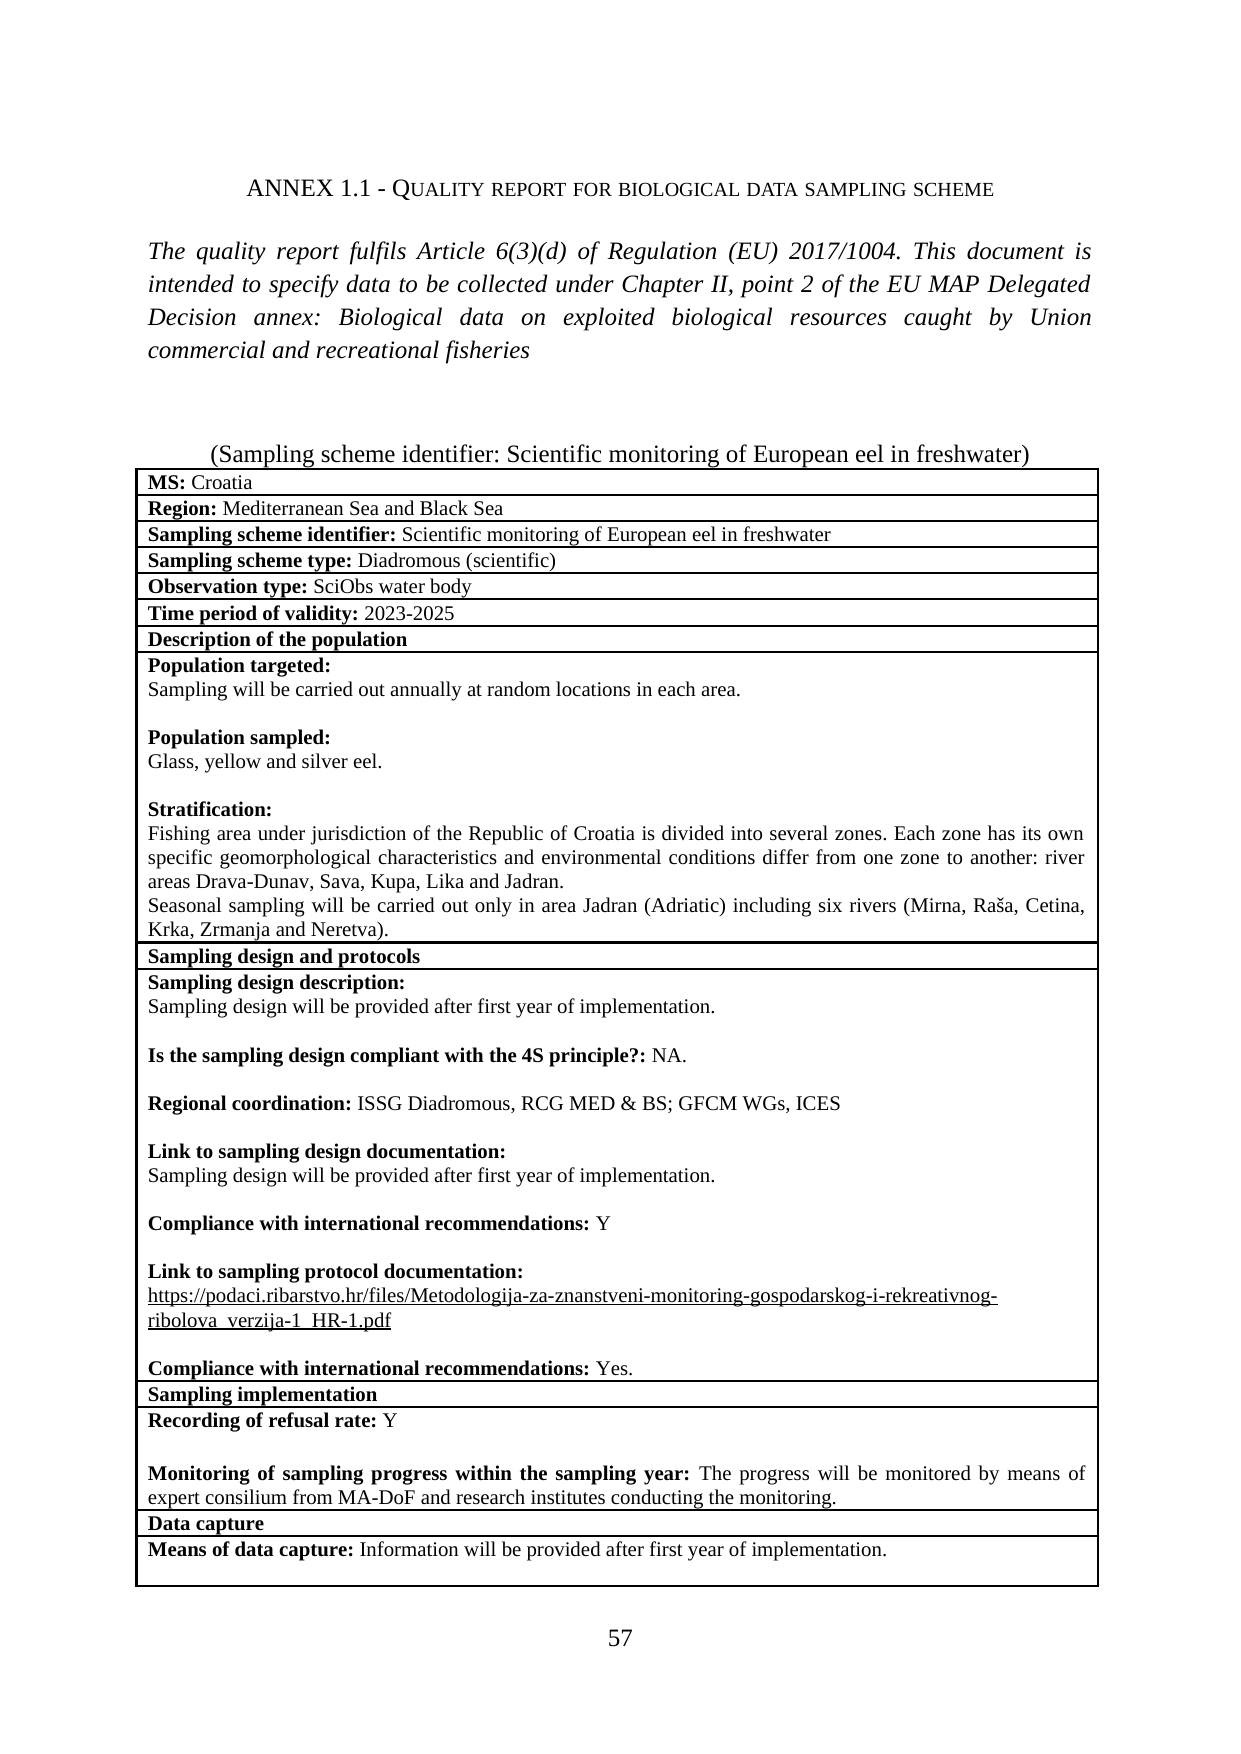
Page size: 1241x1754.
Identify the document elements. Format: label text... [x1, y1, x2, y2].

table_cell Region: Mediterranean Sea and Black Sea [138, 496, 1097, 520]
table_cell Recording of refusal rate: Y Monitoring of sampling progress within the sampling year: The progress will be monitored by means of expert consilium from MA-DoF and research institutes conducting the monitoring. [138, 1408, 1097, 1509]
table_cell Sampling scheme type: Diadromous (scientific) [138, 548, 1097, 572]
table_cell Data capture [138, 1511, 1097, 1535]
subtitle (Sampling scheme identifier: Scientific monitoring of European eel in freshwater) [148, 439, 1093, 468]
subtitle ANNEX 1.1 - Quality report for biological data sampling scheme [148, 173, 1093, 201]
table_cell Description of the population [138, 627, 1097, 651]
table_cell Sampling design description: Sampling design will be provided after first year of implementation. Is the sampling design compliant with the 4S principle?: NA. Regional coordination: ISSG Diadromous, RCG MED & BS; GFCM WGs, ICES Link to sampling design documentation: Sampling design will be provided after first year of implementation. Compliance with international recommendations: Y Link to sampling protocol documentation: https://podaci.ribarstvo.hr/files/Metodologija-za-znanstveni-monitoring-gospodarskog-i-rekreativnog-ribolova_verzija-1_HR-1.pdf Compliance with international recommendations: Yes. [138, 970, 1097, 1380]
table_cell Sampling design and protocols [138, 944, 1097, 968]
table_header MS: Croatia [138, 470, 1097, 494]
table_cell Population targeted: Sampling will be carried out annually at random locations in each area. Population sampled: Glass, yellow and silver eel. Stratification: Fishing area under jurisdiction of the Republic of Croatia is divided into several zones. Each zone has its own specific geomorphological characteristics and environmental conditions differ from one zone to another: river areas Drava-Dunav, Sava, Kupa, Lika and Jadran. Seasonal sampling will be carried out only in area Jadran (Adriatic) including six rivers (Mirna, Raša, Cetina, Krka, Zrmanja and Neretva). [138, 653, 1097, 941]
table_cell Sampling scheme identifier: Scientific monitoring of European eel in freshwater [138, 522, 1097, 546]
text The quality report fulfils Article 6(3)(d) of Regulation (EU) 2017/1004. This document is intended to specify data to be collected under Chapter II, point 2 of the EU MAP Delegated Decision annex: Biological data on exploited biological resources caught by Union commercial and recreational fisheries [148, 236, 1093, 364]
table_cell Sampling implementation [138, 1382, 1097, 1406]
table_cell Time period of validity: 2023-2025 [138, 600, 1097, 624]
table_cell Observation type: SciObs water body [138, 574, 1097, 598]
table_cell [138, 1537, 1097, 1585]
